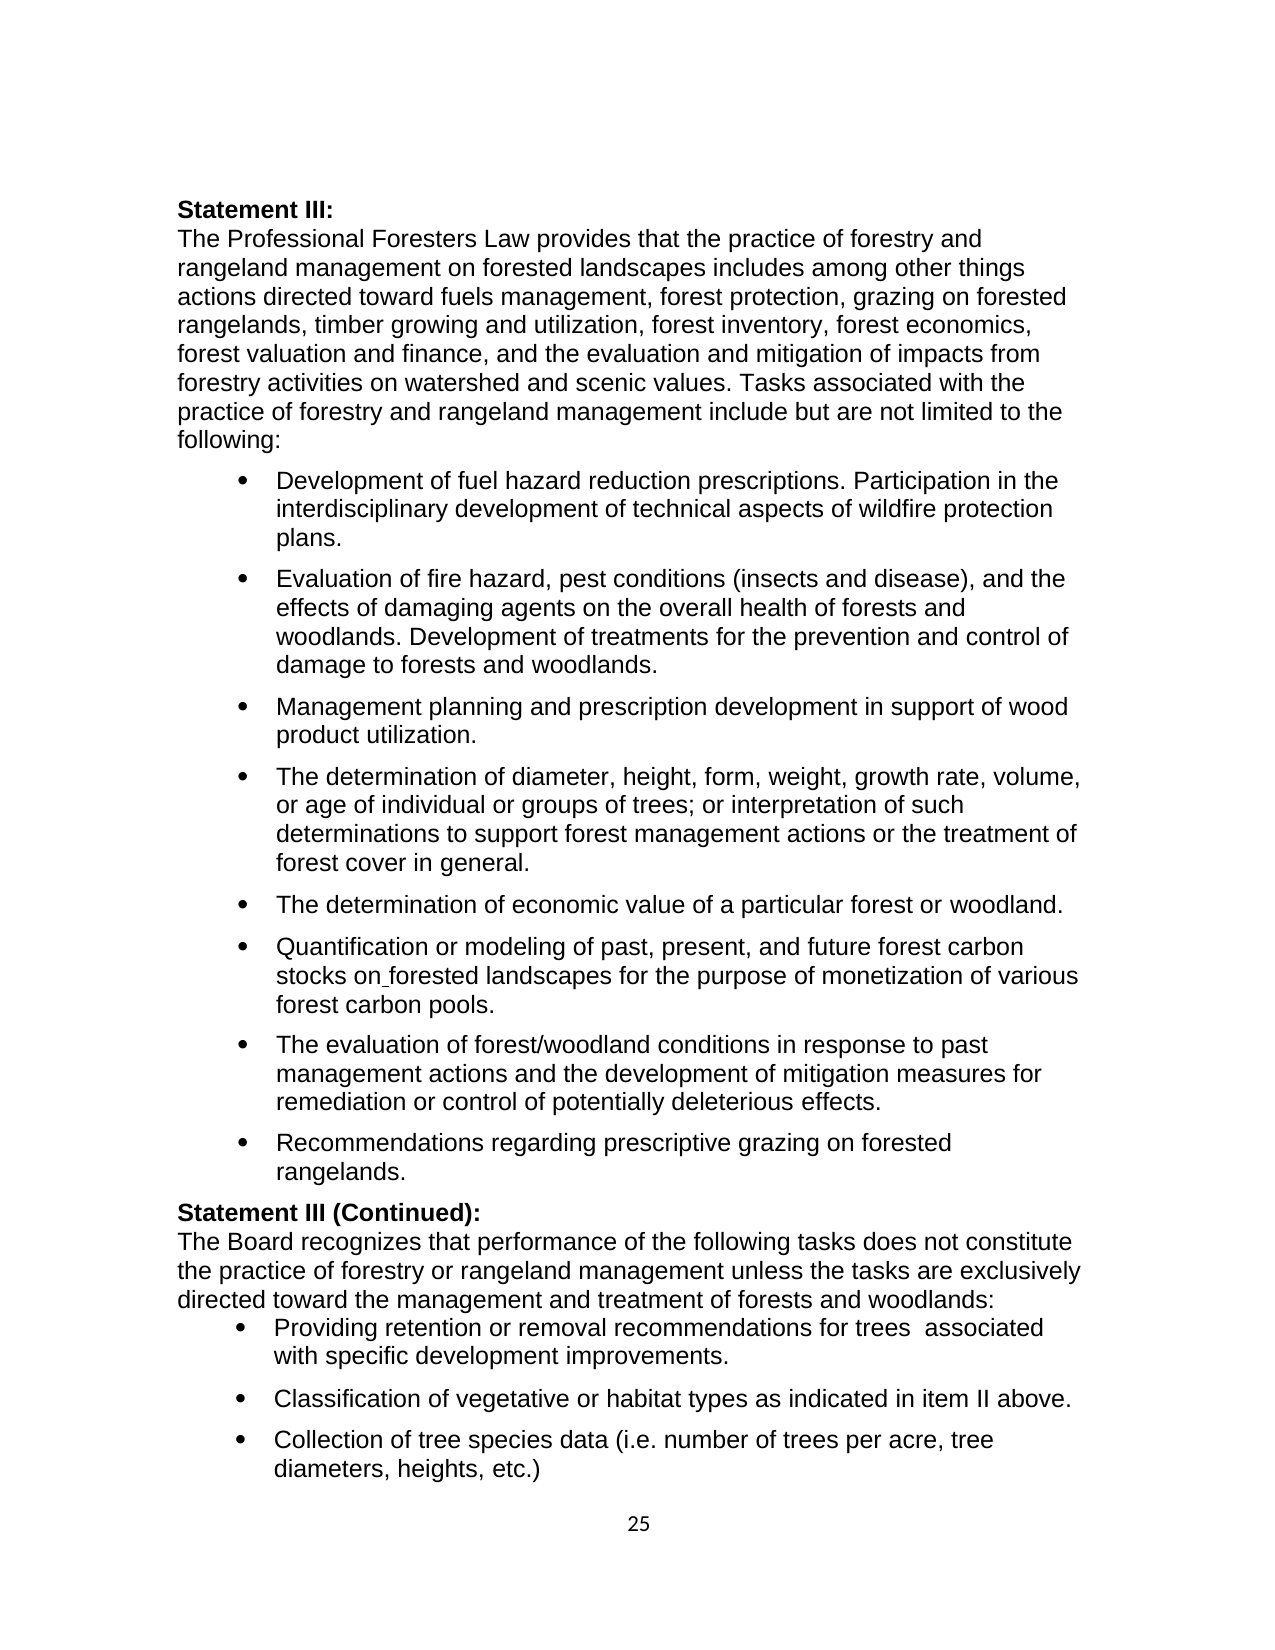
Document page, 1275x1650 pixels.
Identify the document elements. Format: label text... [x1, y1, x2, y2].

text Statement III: [177, 195, 1088, 224]
list Collection of tree species data (i.e. number of trees per acre, tree diameters, heights, etc.) [236, 1426, 1088, 1483]
list Recommendations regarding prescriptive grazing on forested rangelands. [238, 1128, 1088, 1186]
list Evaluation of fire hazard, pest conditions (insects and disease), and the effects of damaging agents on the overall health of forests and woodlands. Development of treatments for the prevention and control of damage to forests and woodlands. [238, 564, 1088, 679]
text The Board recognizes that performance of the following tasks does not constitute the practice of forestry or rangeland management unless the tasks are exclusively directed toward the management and treatment of forests and woodlands: [177, 1227, 1100, 1313]
text Statement III (Continued): [177, 1198, 1088, 1227]
list Management planning and prescription development in support of wood product utilization. [238, 691, 1088, 749]
list The determination of diameter, height, form, weight, growth rate, volume, or age of individual or groups of trees; or interpretation of such determinations to support forest management actions or the treatment of forest cover in general. [238, 762, 1088, 877]
list Quantification or modeling of past, present, and future forest carbon stocks on forested landscapes for the purpose of monetization of various forest carbon pools. [238, 932, 1100, 1018]
text The Professional Foresters Law provides that the practice of forestry and rangeland management on forested landscapes includes among other things actions directed toward fuels management, forest protection, grazing on forested rangelands, timber growing and utilization, forest inventory, forest economics, forest valuation and finance, and the evaluation and mitigation of impacts from forestry activities on watershed and scenic values. Tasks associated with the practice of forestry and rangeland management include but are not limited to the following: [177, 224, 1100, 454]
list Providing retention or removal recommendations for trees associated with specific development improvements. [236, 1313, 1088, 1370]
list Development of fuel hazard reduction prescriptions. Participation in the interdisciplinary development of technical aspects of wildfire protection plans. [238, 467, 1088, 551]
list The determination of economic value of a particular forest or woodland. [238, 889, 1100, 920]
list The evaluation of forest/woodland conditions in response to past management actions and the development of mitigation measures for remediation or control of potentially deleterious effects. [238, 1031, 1088, 1116]
list Classification of vegetative or habitat types as indicated in item II above. [236, 1383, 1100, 1413]
